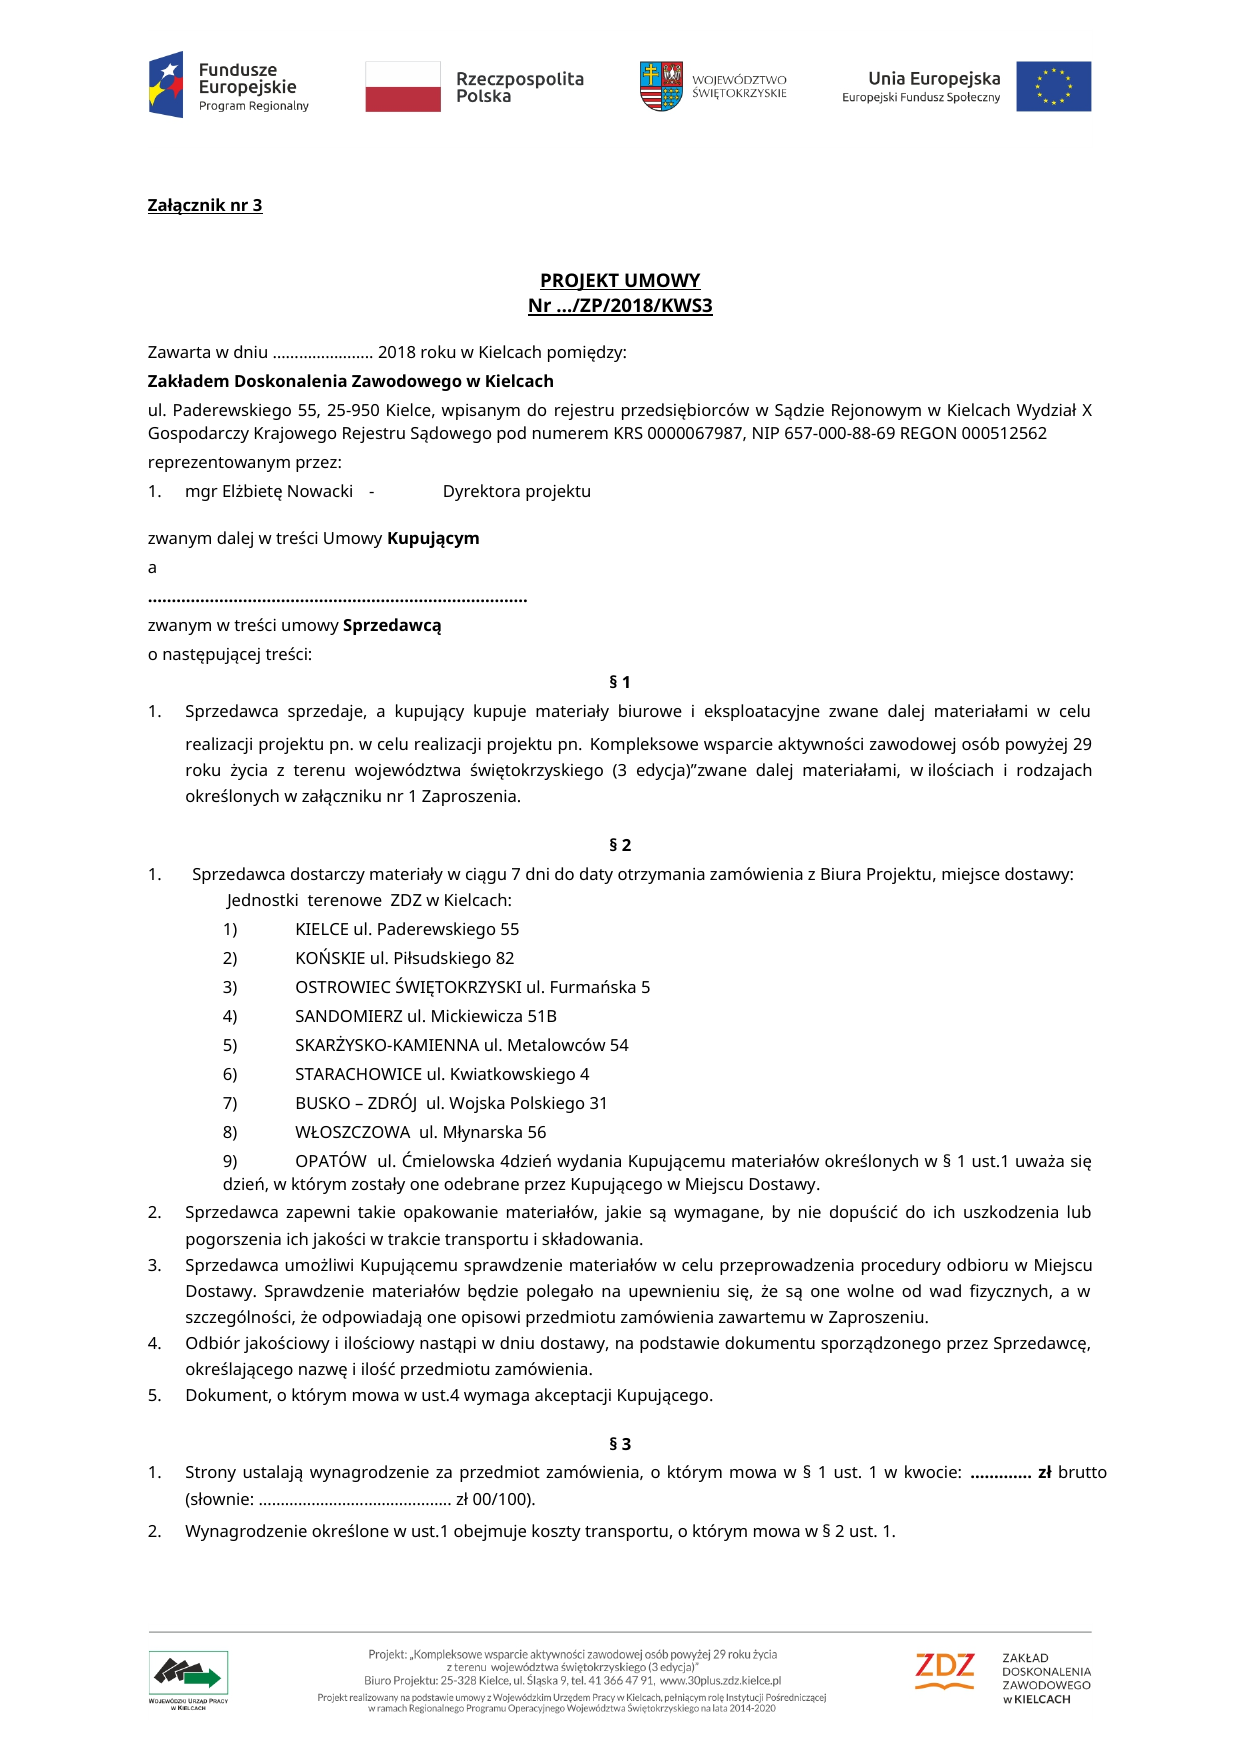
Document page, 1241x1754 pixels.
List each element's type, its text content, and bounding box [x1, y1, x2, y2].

list Odbiór jakościowy i ilościowy nastąpi w dniu dostawy, na podstawie dokumentu sporządzonego przez Sprzedawcę, określającego nazwę i ilość przedmiotu zamówienia. [148, 1331, 1093, 1380]
list Strony ustalają wynagrodzenie za przedmiot zamówienia, o którym mowa w § 1 ust. 1 w kwocie: …………. zł brutto (słownie: …………………………………….. zł 00/100). [148, 1461, 1108, 1510]
text zwanym w treści umowy Sprzedawcą [148, 613, 1093, 636]
text Zawarta w dniu ………………….. 2018 roku w Kielcach pomiędzy: [148, 341, 1093, 363]
text …………………………………………………………………….. [148, 584, 1093, 607]
text 9) OPATÓW ul. Ćmielowska 4dzień wydania Kupującemu materiałów określonych w § 1 ust.1 uważa się dzień, w którym zostały one odebrane przez Kupującego w Miejscu Dostawy. [223, 1149, 1093, 1195]
text § 1 [148, 671, 1093, 694]
text § 3 [148, 1432, 1093, 1455]
text 2) KOŃSKIE ul. Piłsudskiego 82 [223, 947, 1093, 969]
text reprezentowanym przez: [148, 450, 1093, 473]
list Sprzedawca dostarczy materiały w ciągu 7 dni do daty otrzymania zamówienia z Biura Projektu, miejsce dostawy: [148, 863, 1093, 886]
text 5) SKARŻYSKO-KAMIENNA ul. Metalowców 54 [223, 1034, 1093, 1056]
text zwanym dalej w treści Umowy Kupującym [148, 526, 1093, 549]
picture [147, 29, 1093, 148]
list Sprzedawca umożliwi Kupującemu sprawdzenie materiałów w celu przeprowadzenia procedury odbioru w Miejscu Dostawy. Sprawdzenie materiałów będzie polegało na upewnieniu się, że są one wolne od wad fizycznych, a w szczególności, że odpowiadają one opisowi przedmiotu zamówienia zawartemu w Zaproszeniu. [148, 1253, 1093, 1328]
text 6) STARACHOWICE ul. Kwiatkowskiego 4 [223, 1063, 1093, 1085]
list Dokument, o którym mowa w ust.4 wymaga akceptacji Kupującego. [148, 1383, 1093, 1406]
text Nr …/ZP/2018/KWS3 [148, 293, 1093, 318]
picture [147, 1623, 1093, 1722]
list Sprzedawca zapewni takie opakowanie materiałów, jakie są wymagane, by nie dopuścić do ich uszkodzenia lub pogorszenia ich jakości w trakcie transportu i składowania. [148, 1201, 1093, 1250]
text Załącznik nr 3 [148, 193, 1093, 216]
text 1) KIELCE ul. Paderewskiego 55 [223, 918, 1093, 941]
text o następującej treści: [148, 642, 1093, 665]
list Sprzedawca sprzedaje, a kupujący kupuje materiały biurowe i eksploatacyjne zwane dalej materiałami w celu realizacji projektu pn. w celu realizacji projektu pn. Kompleksowe wsparcie aktywności zawodowej osób powyżej 29 roku życia z terenu województwa świętokrzyskiego (3 edycja)”zwane dalej materiałami, w ilościach i rodzajach określonych w załączniku nr 1 Zaproszenia. [148, 700, 1093, 808]
text 3) OSTROWIEC ŚWIĘTOKRZYSKI ul. Furmańska 5 [223, 976, 1093, 998]
text 7) BUSKO – ZDRÓJ ul. Wojska Polskiego 31 [223, 1092, 1093, 1114]
text a [148, 555, 1093, 578]
text ul. Paderewskiego 55, 25-950 Kielce, wpisanym do rejestru przedsiębiorców w Sądzie Rejonowym w Kielcach Wydział X Gospodarczy Krajowego Rejestru Sądowego pod numerem KRS 0000067987, NIP 657-000-88-69 REGON 000512562 [148, 399, 1093, 444]
list mgr Elżbietę Nowacki - Dyrektora projektu [148, 479, 1093, 502]
text Zakładem Doskonalenia Zawodowego w Kielcach [148, 370, 1093, 392]
list Wynagrodzenie określone w ust.1 obejmuje koszty transportu, o którym mowa w § 2 ust. 1. [148, 1519, 1093, 1542]
text Jednostki terenowe ZDZ w Kielcach: [223, 889, 1093, 912]
text § 2 [148, 834, 1093, 857]
text PROJEKT UMOWY [148, 267, 1093, 293]
text 4) SANDOMIERZ ul. Mickiewicza 51B [223, 1005, 1093, 1027]
text 8) WŁOSZCZOWA ul. Młynarska 56 [223, 1121, 1093, 1143]
